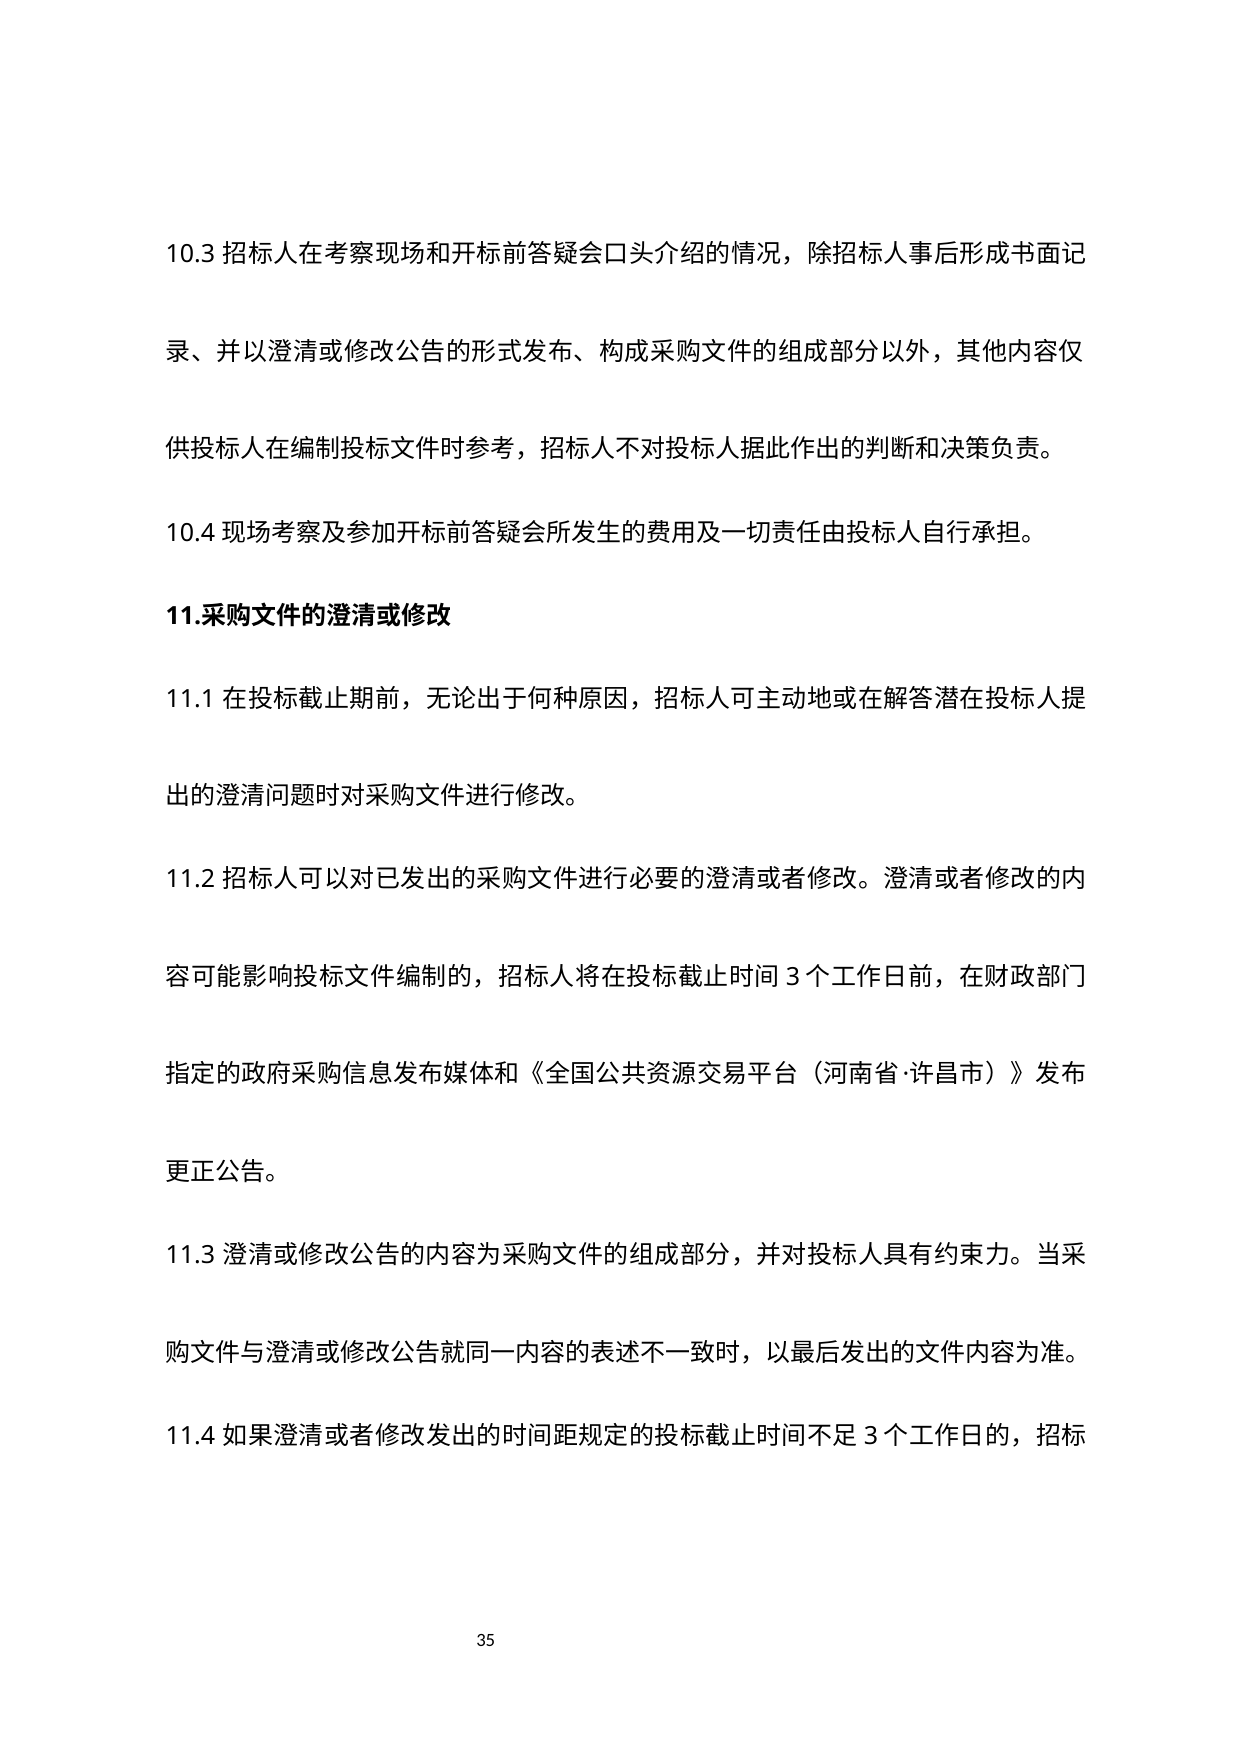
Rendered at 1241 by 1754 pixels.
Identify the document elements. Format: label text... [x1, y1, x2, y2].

text 10.4 现场考察及参加开标前答疑会所发生的费用及一切责任由投标人自行承担。 [165, 498, 1087, 563]
text 11.1 在投标截止期前，无论出于何种原因，招标人可主动地或在解答潜在投标人提出的澄清问题时对采购文件进行修改。 [165, 664, 1087, 826]
text 11.3 澄清或修改公告的内容为采购文件的组成部分，并对投标人具有约束力。当采购文件与澄清或修改公告就同一内容的表述不一致时，以最后发出的文件内容为准。 [165, 1220, 1087, 1383]
text 11.采购文件的澄清或修改 [165, 581, 1087, 646]
text 11.2 招标人可以对已发出的采购文件进行必要的澄清或者修改。澄清或者修改的内容可能影响投标文件编制的，招标人将在投标截止时间3个工作日前，在财政部门指定的政府采购信息发布媒体和《全国公共资源交易平台（河南省·许昌市）》发布更正公告。 [165, 844, 1087, 1202]
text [165, 1401, 1087, 1466]
text 10.3 招标人在考察现场和开标前答疑会口头介绍的情况，除招标人事后形成书面记录、并以澄清或修改公告的形式发布、构成采购文件的组成部分以外，其他内容仅供投标人在编制投标文件时参考，招标人不对投标人据此作出的判断和决策负责。 [165, 219, 1087, 479]
